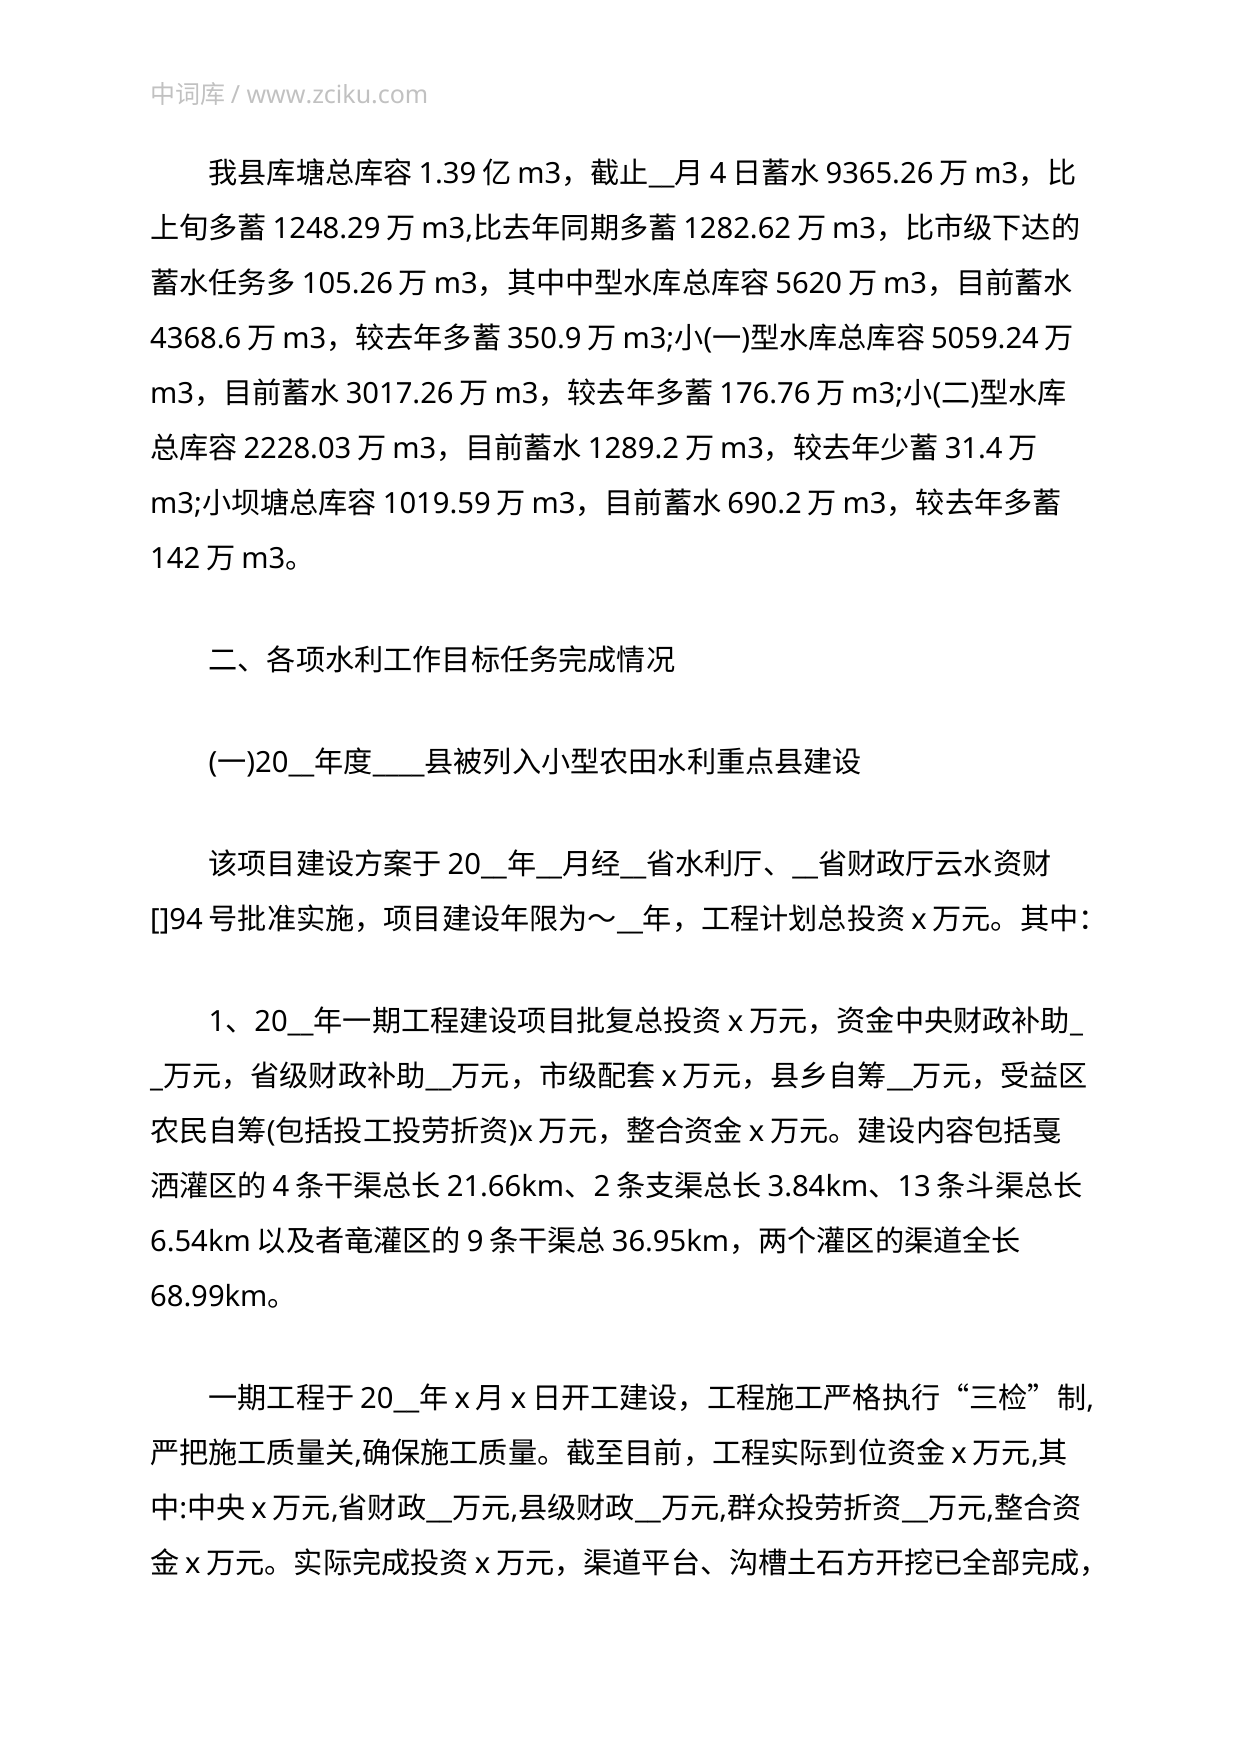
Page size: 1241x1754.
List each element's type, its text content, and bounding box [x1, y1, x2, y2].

text 二、各项水利工作目标任务完成情况 [150, 637, 1090, 679]
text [150, 1375, 1090, 1582]
text 1、20__年一期工程建设项目批复总投资x万元，资金中央财政补助__万元，省级财政补助__万元，市级配套x万元，县乡自筹__万元，受益区农民自筹(包括投工投劳折资)x万元，整合资金x万元。建设内容包括戛洒灌区的4条干渠总长21.66km、2条支渠总长3.84km、13条斗渠总长6.54km以及者竜灌区的9条干渠总36.95km，两个灌区的渠道全长68.99km。 [150, 998, 1090, 1315]
text 我县库塘总库容1.39亿m3，截止__月4日蓄水9365.26万m3，比上旬多蓄1248.29万m3,比去年同期多蓄1282.62万m3，比市级下达的蓄水任务多105.26万m3，其中中型水库总库容5620万m3，目前蓄水4368.6万m3，较去年多蓄350.9万m3;小(一)型水库总库容5059.24万m3，目前蓄水3017.26万m3，较去年多蓄176.76万m3;小(二)型水库总库容2228.03万m3，目前蓄水1289.2万m3，较去年少蓄31.4万m3;小坝塘总库容1019.59万m3，目前蓄水690.2万m3，较去年多蓄142万m3。 [150, 150, 1090, 577]
text 该项目建设方案于20__年__月经__省水利厅、__省财政厅云水资财[]94号批准实施，项目建设年限为～__年，工程计划总投资x万元。其中： [150, 841, 1090, 938]
text (一)20__年度____县被列入小型农田水利重点县建设 [150, 739, 1090, 781]
